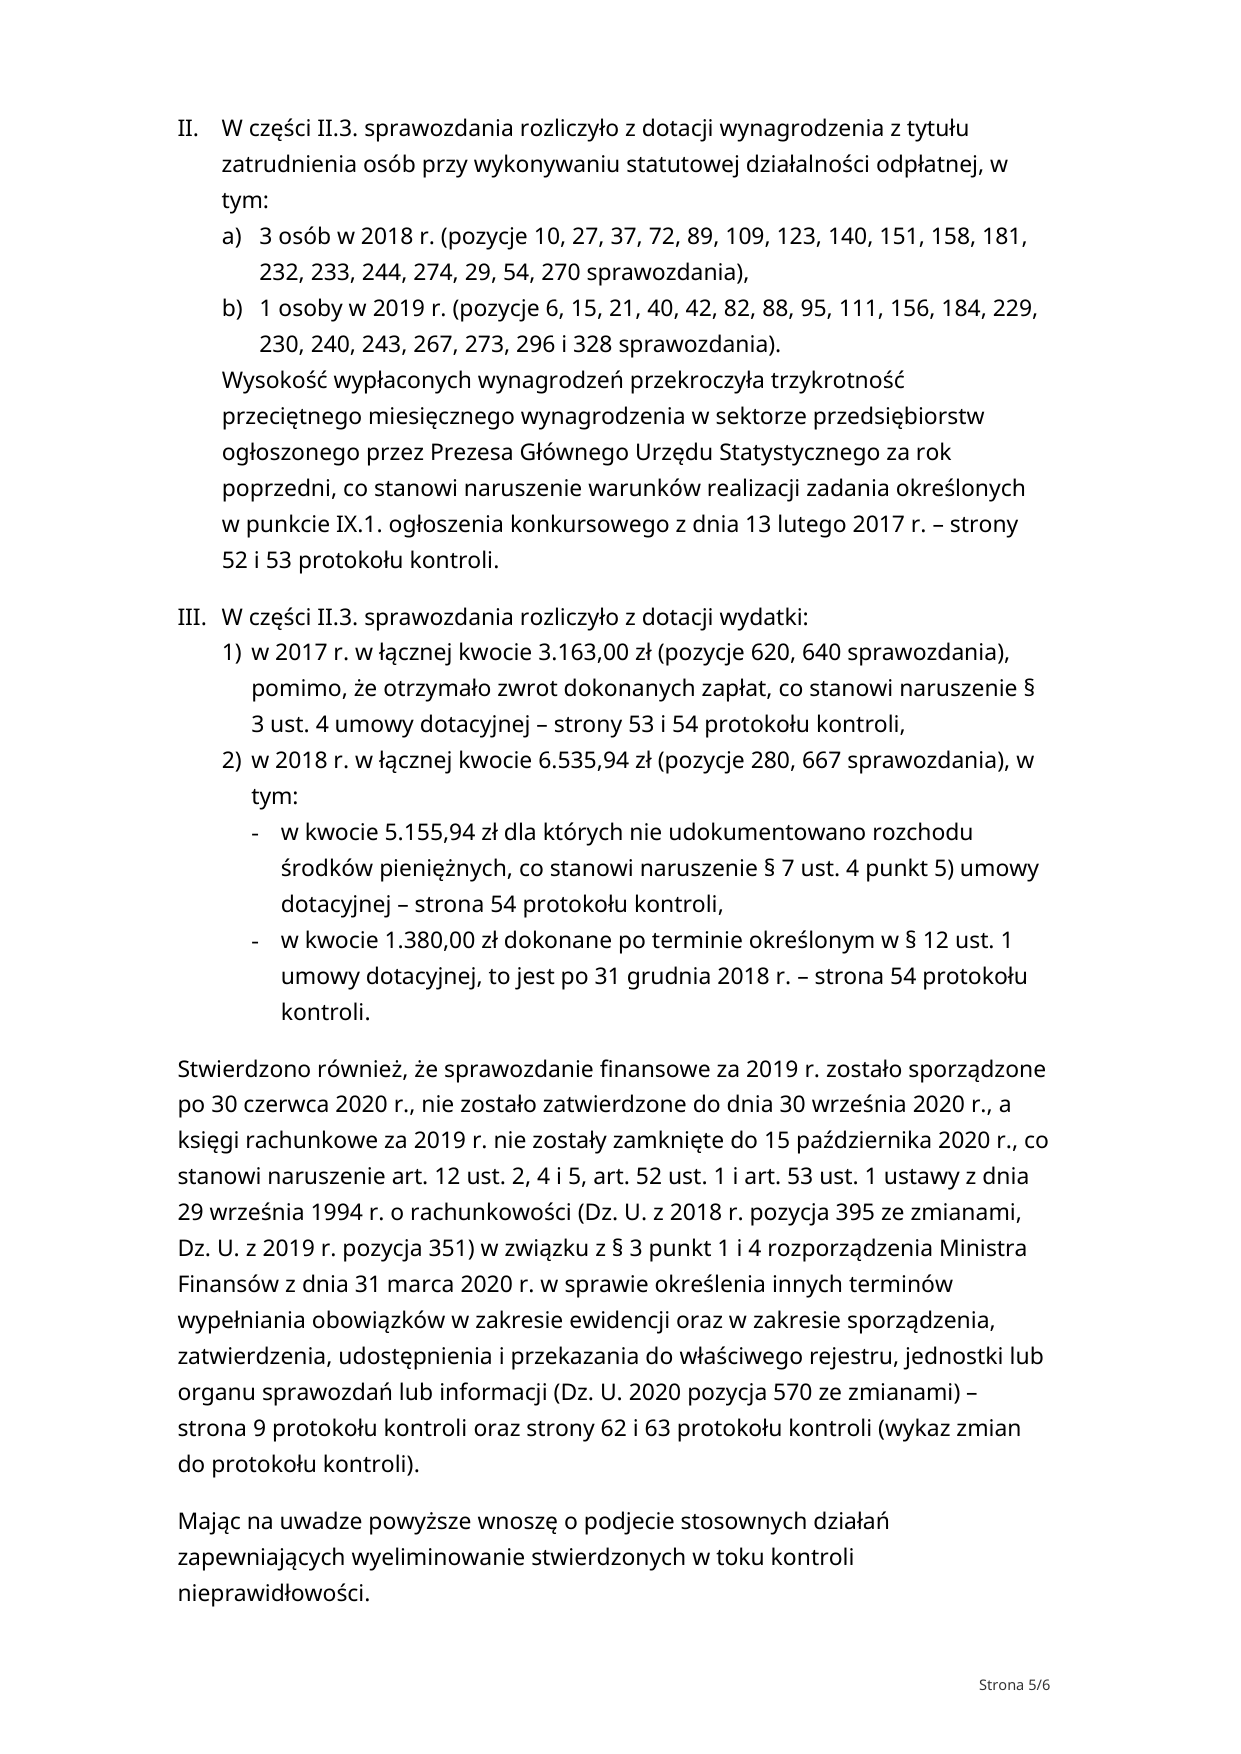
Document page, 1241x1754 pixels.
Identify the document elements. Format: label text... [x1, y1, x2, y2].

list W części II.3. sprawozdania rozliczyło z dotacji wydatki: [177, 600, 1050, 632]
list w kwocie 1.380,00 zł dokonane po terminie określonym w § 12 ust. 1 umowy dotacyjnej, to jest po 31 grudnia 2018 r. – strona 54 protokołu kontroli. [251, 924, 1050, 1027]
list 1 osoby w 2019 r. (pozycje 6, 15, 21, 40, 42, 82, 88, 95, 111, 156, 184, 229, 230, 240, 243, 267, 273, 296 i 328 sprawozdania). [222, 292, 1050, 359]
text Wysokość wypłaconych wynagrodzeń przekroczyła trzykrotność przeciętnego miesięcznego wynagrodzenia w sektorze przedsiębiorstw ogłoszonego przez Prezesa Głównego Urzędu Statystycznego za rok poprzedni, co stanowi naruszenie warunków realizacji zadania określonych w punkcie IX.1. ogłoszenia konkursowego z dnia 13 lutego 2017 r. – strony 52 i 53 protokołu kontroli. [222, 364, 1050, 575]
list w kwocie 5.155,94 zł dla których nie udokumentowano rozchodu środków pieniężnych, co stanowi naruszenie § 7 ust. 4 punkt 5) umowy dotacyjnej – strona 54 protokołu kontroli, [251, 816, 1050, 919]
list w 2018 r. w łącznej kwocie 6.535,94 zł (pozycje 280, 667 sprawozdania), w tym: [222, 744, 1050, 811]
list W części II.3. sprawozdania rozliczyło z dotacji wynagrodzenia z tytułu zatrudnienia osób przy wykonywaniu statutowej działalności odpłatnej, w tym: [177, 112, 1050, 216]
list 3 osób w 2018 r. (pozycje 10, 27, 37, 72, 89, 109, 123, 140, 151, 158, 181, 232, 233, 244, 274, 29, 54, 270 sprawozdania), [222, 220, 1050, 287]
text Mając na uwadze powyższe wnoszę o podjecie stosownych działań zapewniających wyeliminowanie stwierdzonych w toku kontroli nieprawidłowości. [177, 1504, 1050, 1608]
list w 2017 r. w łącznej kwocie 3.163,00 zł (pozycje 620, 640 sprawozdania), pomimo, że otrzymało zwrot dokonanych zapłat, co stanowi naruszenie § 3 ust. 4 umowy dotacyjnej – strony 53 i 54 protokołu kontroli, [222, 636, 1050, 739]
text Stwierdzono również, że sprawozdanie finansowe za 2019 r. zostało sporządzone po 30 czerwca 2020 r., nie zostało zatwierdzone do dnia 30 września 2020 r., a księgi rachunkowe za 2019 r. nie zostały zamknięte do 15 października 2020 r., co stanowi naruszenie art. 12 ust. 2, 4 i 5, art. 52 ust. 1 i art. 53 ust. 1 ustawy z dnia 29 września 1994 r. o rachunkowości (Dz. U. z 2018 r. pozycja 395 ze zmianami, Dz. U. z 2019 r. pozycja 351) w związku z § 3 punkt 1 i 4 rozporządzenia Ministra Finansów z dnia 31 marca 2020 r. w sprawie określenia innych terminów wypełniania obowiązków w zakresie ewidencji oraz w zakresie sporządzenia, zatwierdzenia, udostępnienia i przekazania do właściwego rejestru, jednostki lub organu sprawozdań lub informacji (Dz. U. 2020 pozycja 570 ze zmianami) – strona 9 protokołu kontroli oraz strony 62 i 63 protokołu kontroli (wykaz zmian do protokołu kontroli). [177, 1052, 1050, 1479]
